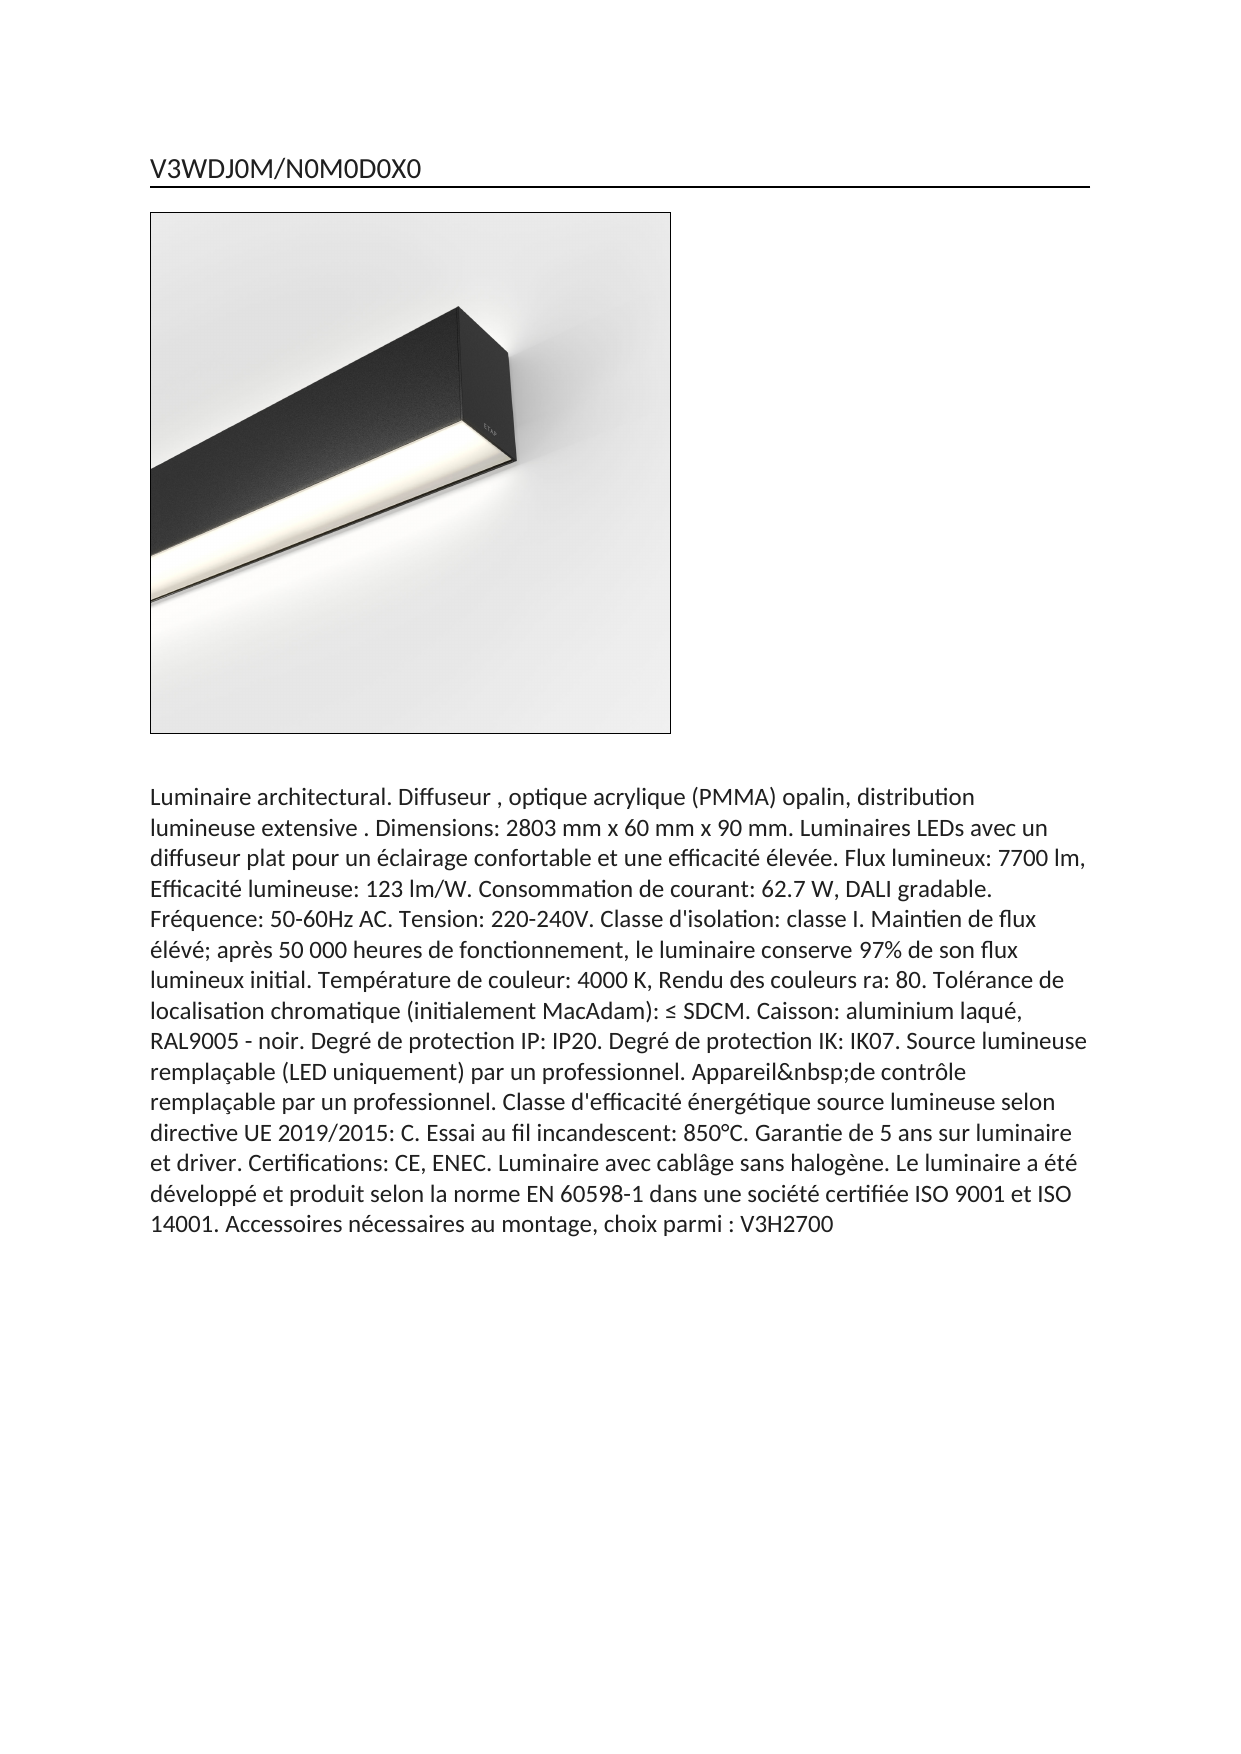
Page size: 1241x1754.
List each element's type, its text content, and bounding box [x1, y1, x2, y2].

picture [151, 213, 670, 733]
text Luminaire architectural. Diffuseur , optique acrylique (PMMA) opalin, distribution lumineuse extensive . Dimensions: 2803 mm x 60 mm x 90 mm. Luminaires LEDs avec un diffuseur plat pour un éclairage confortable et une efficacité élevée. Flux lumineux: 7700 lm, Efficacité lumineuse: 123 lm/W. Consommation de courant: 62.7 W, DALI gradable. Fréquence: 50-60Hz AC. Tension: 220-240V. Classe d'isolation: classe I. Maintien de flux élévé; après 50 000 heures de fonctionnement, le luminaire conserve 97% de son flux lumineux initial. Température de couleur: 4000 K, Rendu des couleurs ra: 80. Tolérance de localisation chromatique (initialement MacAdam): ≤ SDCM. Caisson: aluminium laqué, RAL9005 - noir. Degré de protection IP: IP20. Degré de protection IK: IK07. Source lumineuse remplaçable (LED uniquement) par un professionnel. Appareil&nbsp;de contrôle remplaçable par un professionnel. Classe d'efficacité énergétique source lumineuse selon directive UE 2019/2015: C. Essai au fil incandescent: 850°C. Garantie de 5 ans sur luminaire et driver. Certifications: CE, ENEC. Luminaire avec cablâge sans halogène. Le luminaire a été développé et produit selon la norme EN 60598-1 dans une société certifiée ISO 9001 et ISO 14001. Accessoires nécessaires au montage, choix parmi : V3H2700 [150, 781, 1090, 1239]
text V3WDJ0M/N0M0D0X0 [150, 150, 1090, 186]
